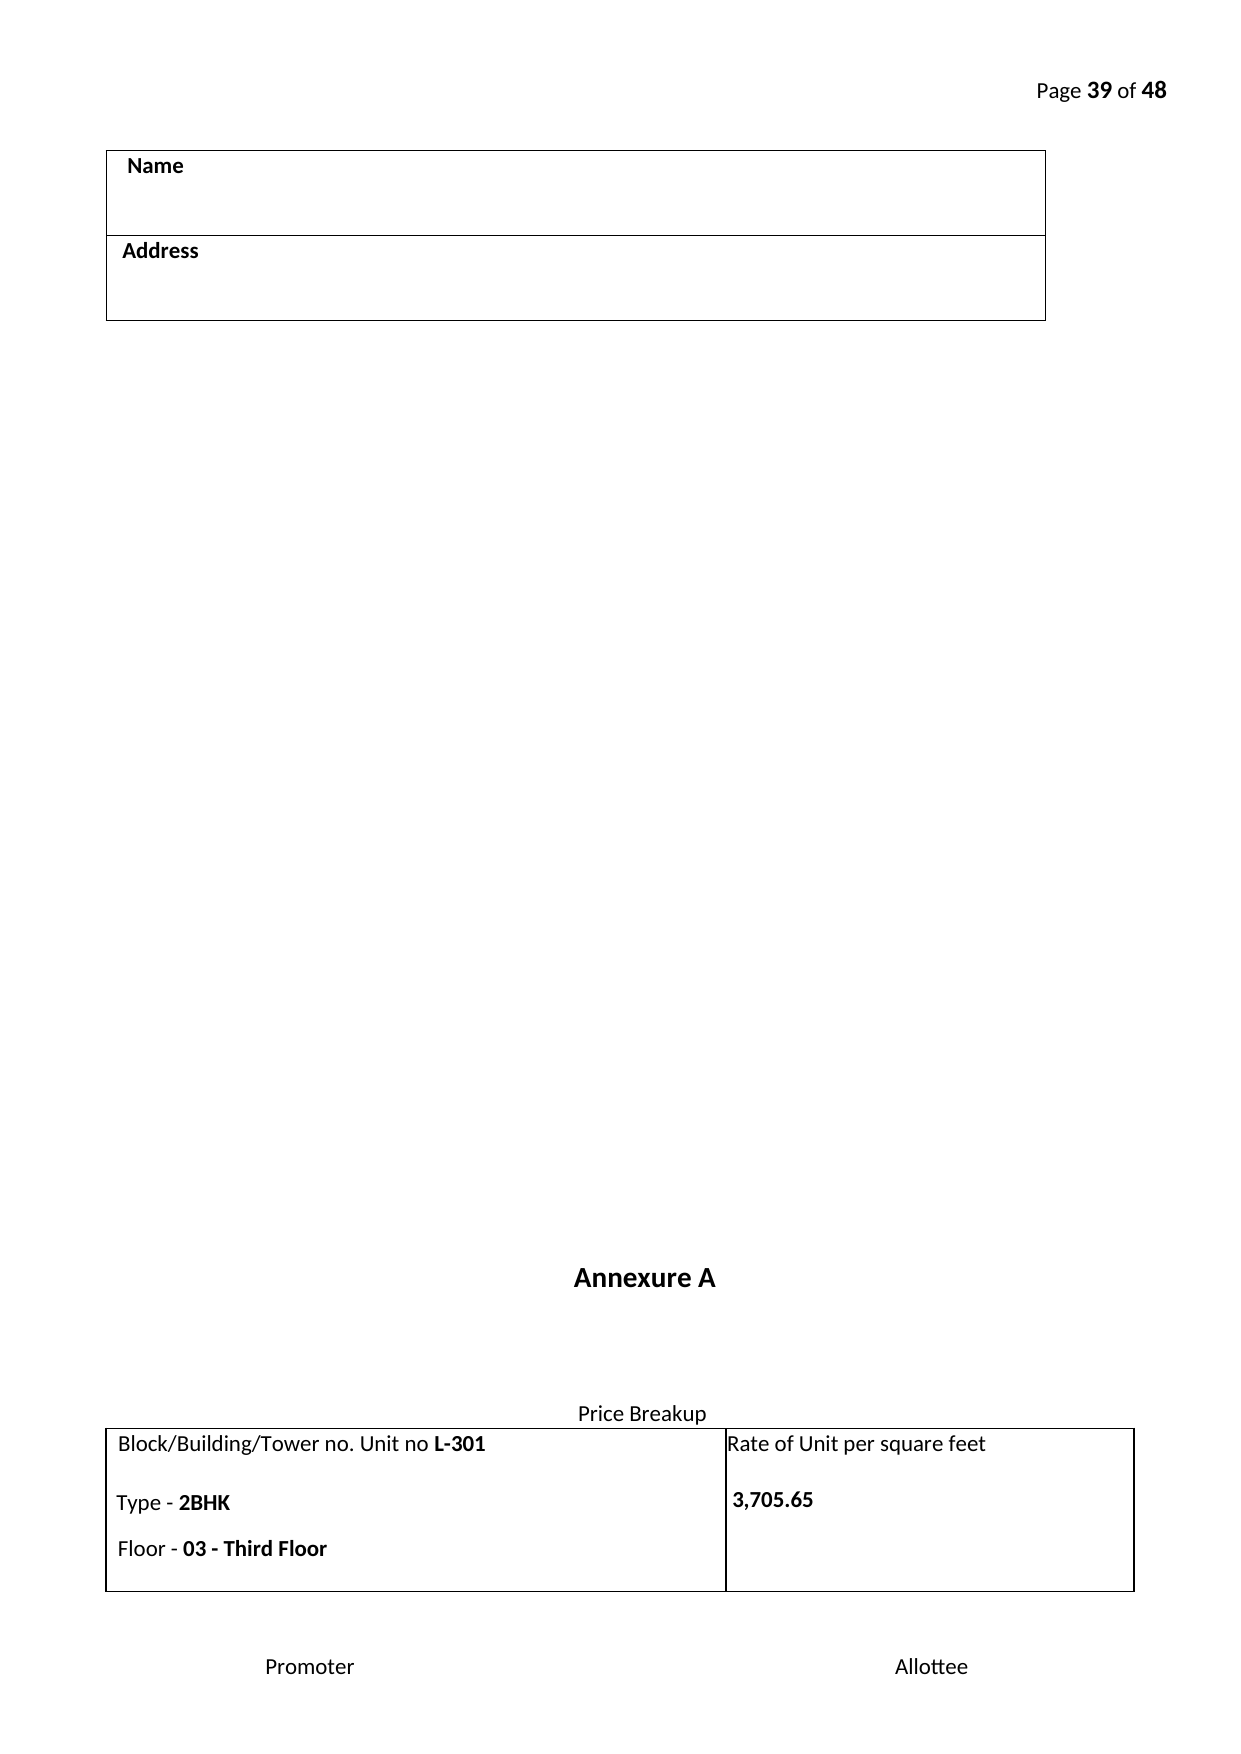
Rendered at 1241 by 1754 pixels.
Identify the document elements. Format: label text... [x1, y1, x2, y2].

text Price Breakup [59, 1399, 1231, 1427]
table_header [107, 1429, 725, 1591]
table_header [727, 1429, 1133, 1591]
text Annexure A [59, 1259, 1230, 1295]
table_cell Address [107, 236, 1045, 320]
table_cell Name [107, 151, 1045, 235]
